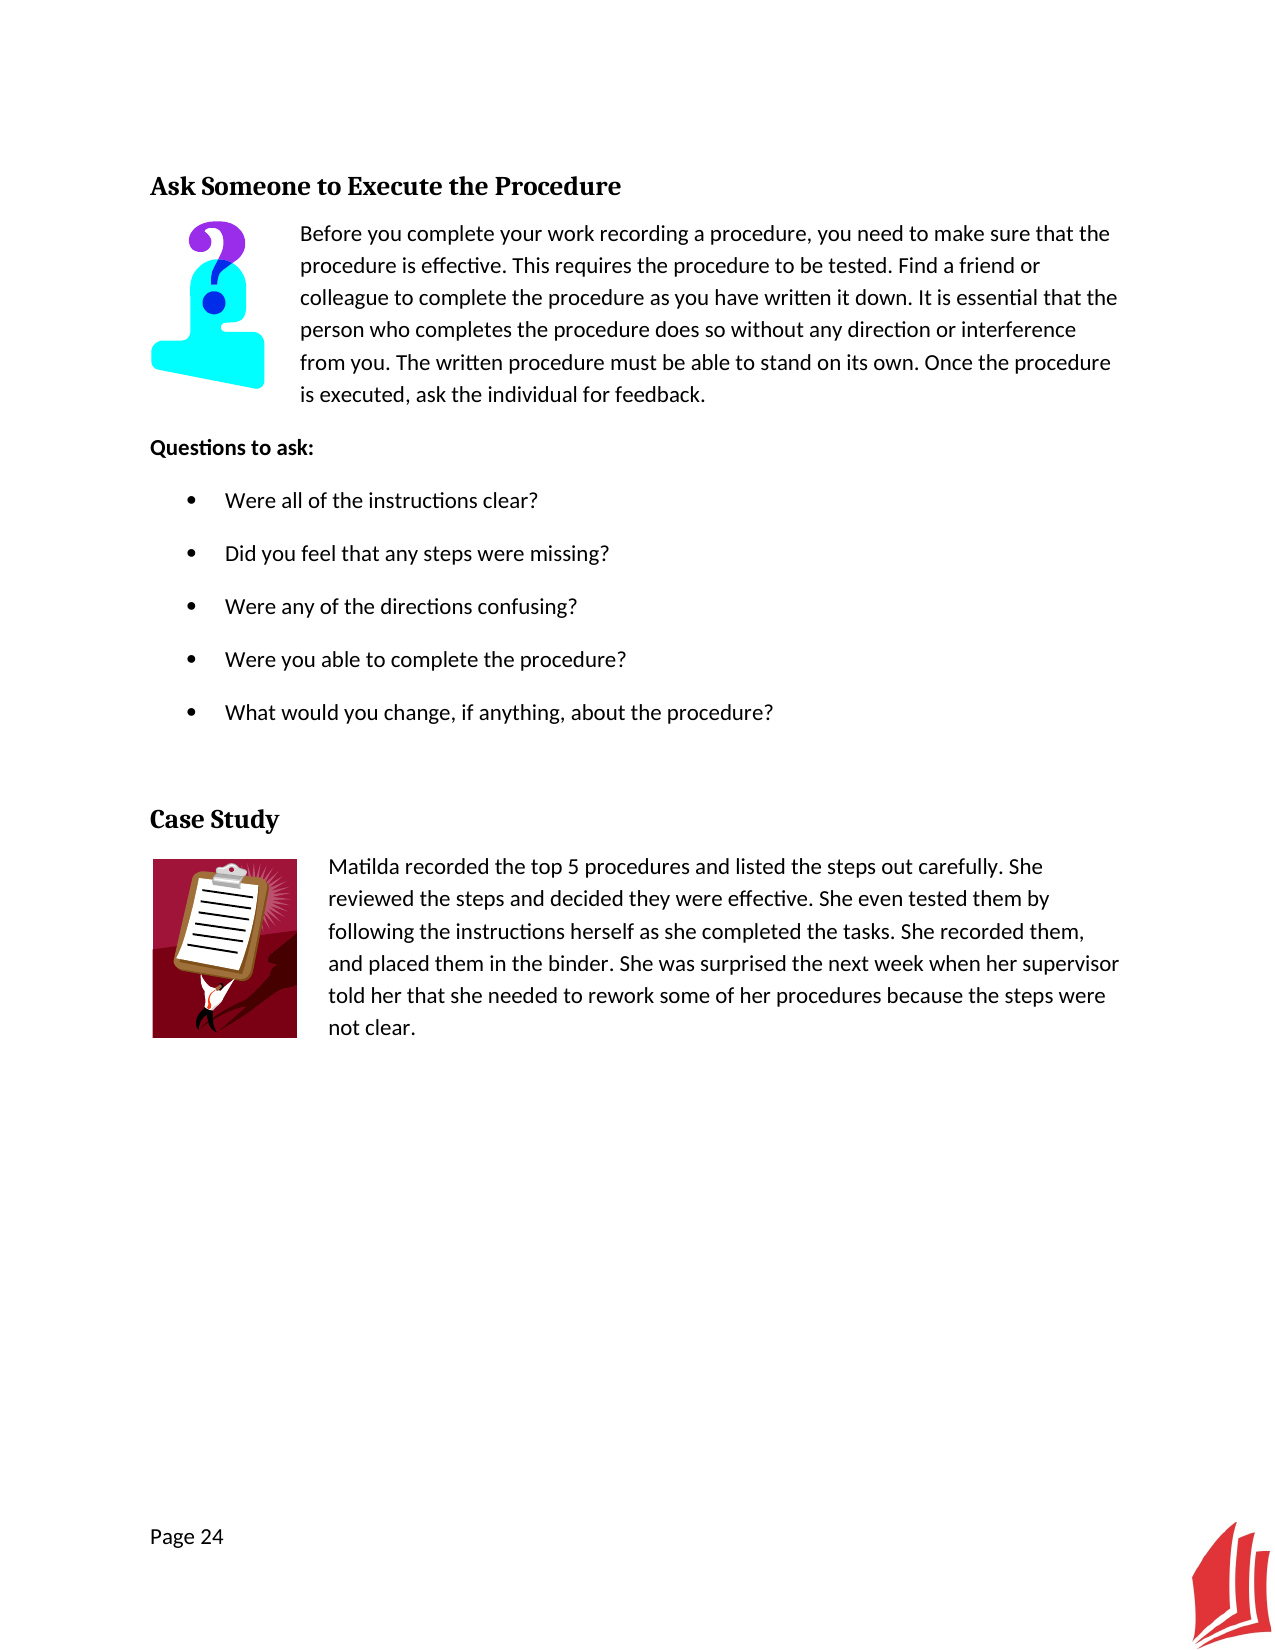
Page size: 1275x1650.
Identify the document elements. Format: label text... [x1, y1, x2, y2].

text Before you complete your work recording a procedure, you need to make sure that the procedure is effective. This requires the procedure to be tested. Find a friend or colleague to complete the procedure as you have written it down. It is essential that the person who completes the procedure does so without any direction or interference from you. The written procedure must be able to stand on its own. Once the procedure is executed, ask the individual for feedback. [300, 219, 1125, 408]
text What would you change, if anything, about the procedure? [187, 698, 1125, 726]
text Were any of the directions confusing? [187, 592, 1125, 620]
text Questions to ask: [150, 433, 1125, 461]
picture [1179, 1522, 1272, 1649]
text Did you feel that any steps were missing? [187, 539, 1125, 567]
subtitle Ask Someone to Execute the Procedure [150, 171, 1125, 202]
text Matilda recorded the top 5 procedures and listed the steps out carefully. She reviewed the steps and decided they were effective. She even tested them by following the instructions herself as she completed the tasks. She recorded them, and placed them in the binder. She was surprised the next week when her supervisor told her that she needed to rework some of her procedures because the steps were not clear. [328, 852, 1125, 1041]
text Were all of the instructions clear? [187, 486, 1125, 514]
text Were you able to complete the procedure? [187, 645, 1125, 673]
subtitle Case Study [150, 804, 1125, 835]
